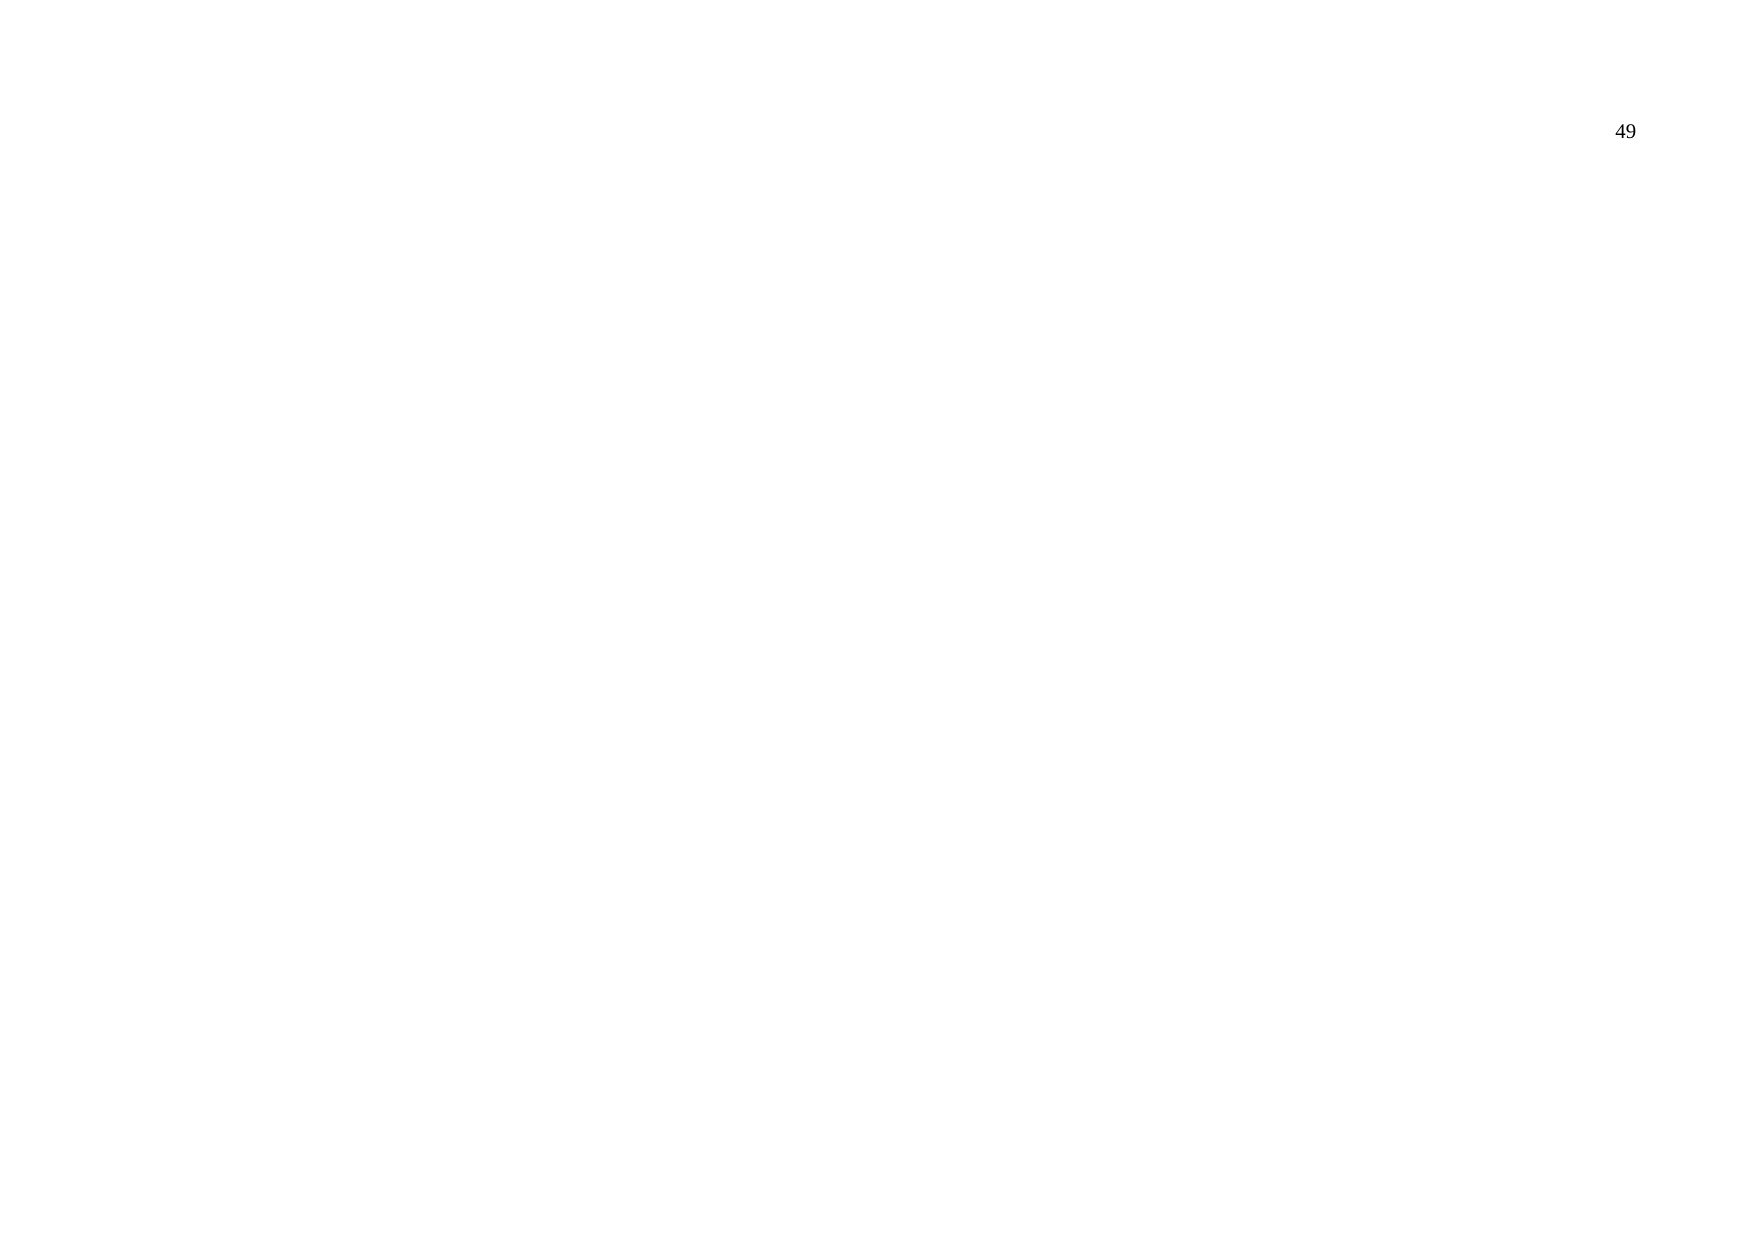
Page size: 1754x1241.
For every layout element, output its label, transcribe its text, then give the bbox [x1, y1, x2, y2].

text 49 [1615, 119, 1685, 143]
